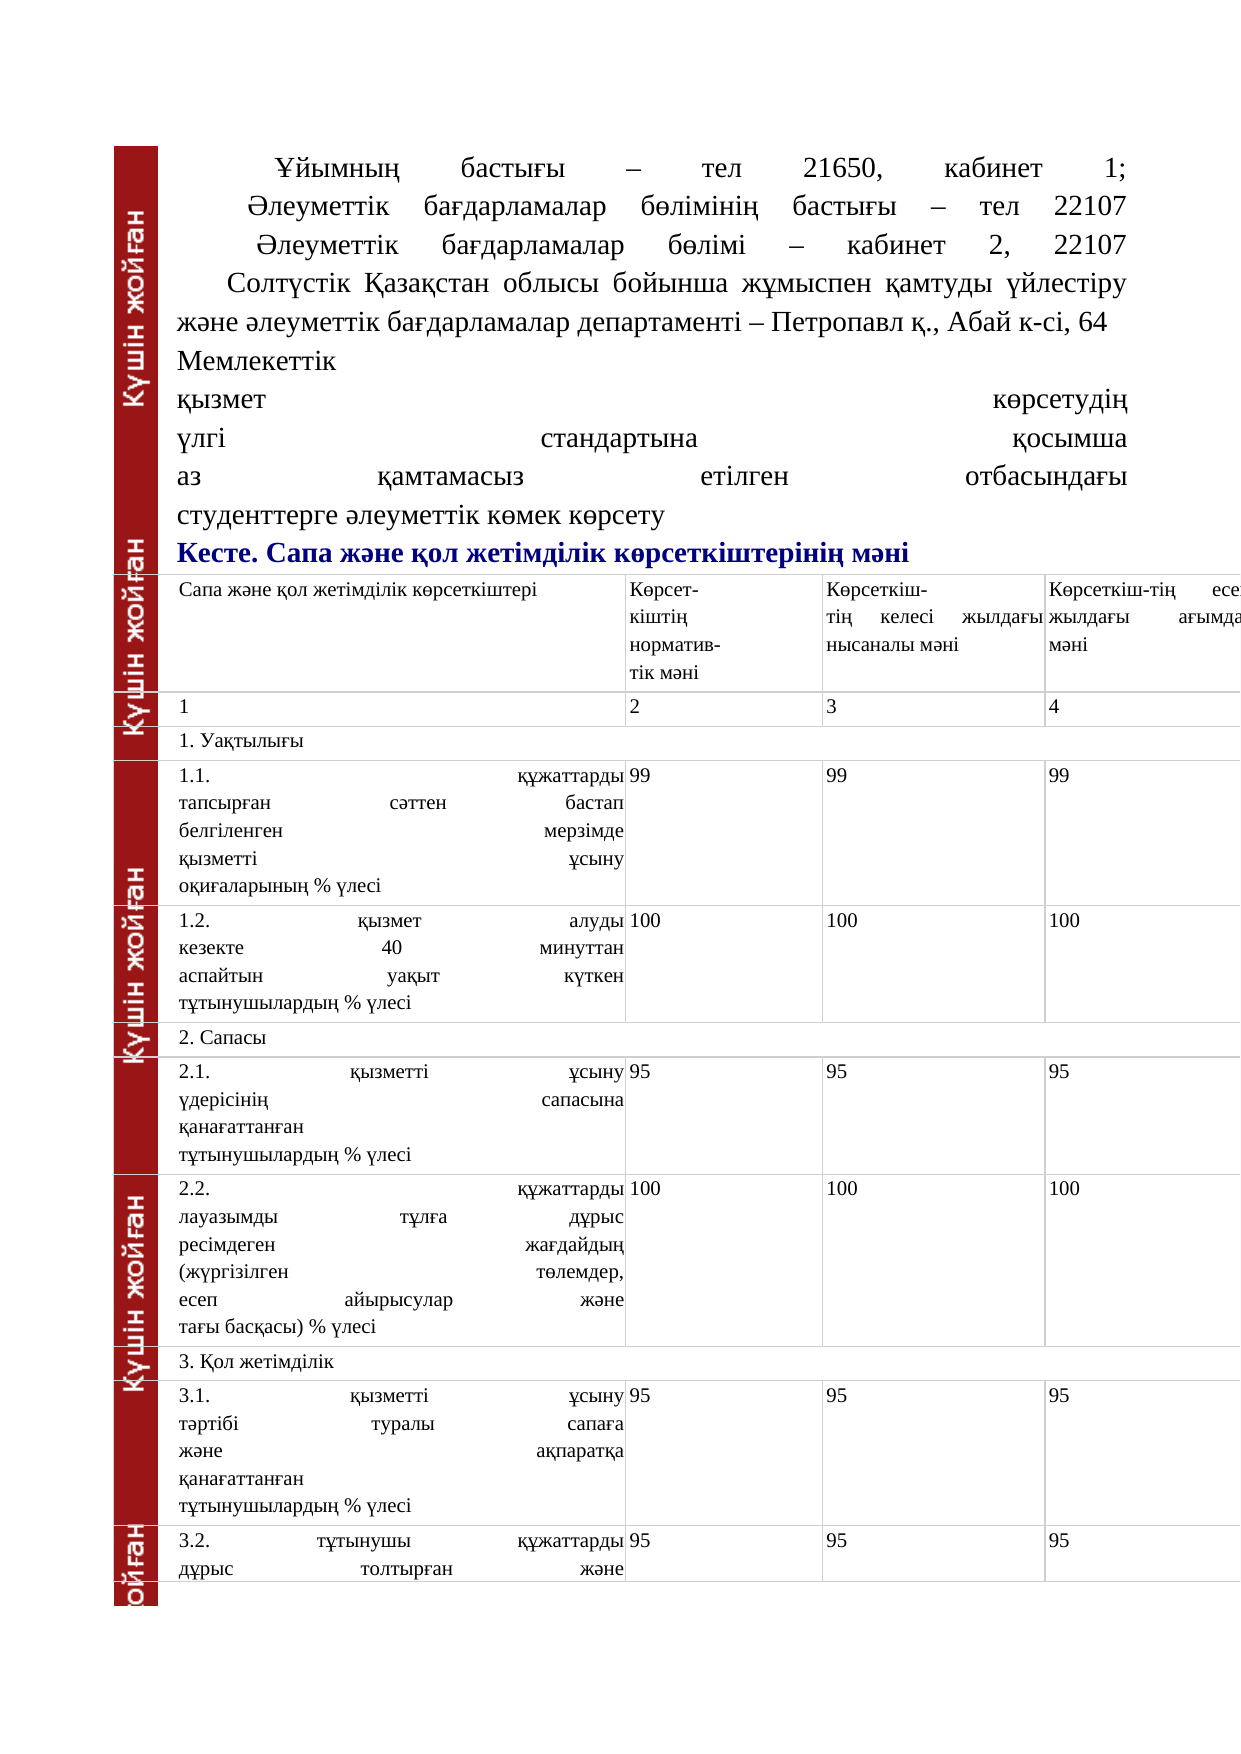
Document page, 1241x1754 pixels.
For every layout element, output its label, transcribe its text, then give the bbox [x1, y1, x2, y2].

table_cell 1 [114, 693, 625, 726]
table_cell 3. Қол жетімділік [114, 1347, 1240, 1380]
table_cell 95 [823, 1381, 1044, 1525]
table_cell 2.1. қызметті ұсыну үдерісінің сапасына қанағаттанған тұтынушылардың % үлесі [114, 1058, 625, 1173]
table_cell 95 [626, 1058, 822, 1173]
table_cell 95 [1046, 1526, 1240, 1581]
table_cell 3.1. қызметті ұсыну тәртібі туралы сапаға және ақпаратқа қанағаттанған тұтынушылардың % үлесі [114, 1381, 625, 1525]
picture [114, 530, 158, 535]
table_cell 100 [1046, 906, 1240, 1022]
picture [114, 338, 158, 343]
table_header Сапа және қол жетімділік көрсеткіштері [114, 575, 625, 691]
table_header Көрсеткіш-тің есепті жылдағы ағымдағы мәні [1046, 575, 1240, 691]
table_cell 95 [823, 1058, 1044, 1173]
table_cell 95 [626, 1526, 822, 1581]
table_cell 3.2. тұтынушы құжаттарды дұрыс толтырған және бірінші реттен тапсырған оқиғалардың % үлесі [114, 1526, 625, 1581]
table_cell 95 [1046, 1058, 1240, 1173]
picture [114, 146, 158, 150]
table_cell 95 [626, 1381, 822, 1525]
table_header Көрсет- кіштің норматив- тік мәні [626, 575, 822, 691]
text Кесте. Сапа және қол жетімділік көрсеткіштерінің мәні [112, 535, 1128, 569]
table_cell 99 [823, 761, 1044, 905]
table_cell 1.2. қызмет алуды кезекте 40 минуттан аспайтын уақыт күткен тұтынушылардың % үлесі [114, 906, 625, 1022]
table_cell 95 [823, 1526, 1044, 1581]
table_cell 100 [823, 906, 1044, 1022]
table_cell 100 [626, 906, 822, 1022]
table_cell 3 [823, 693, 1044, 726]
table_cell 95 [1046, 1381, 1240, 1525]
table_cell 1. Уақтылығы [114, 727, 1240, 760]
table_cell 4 [1046, 693, 1240, 726]
picture [114, 569, 158, 574]
picture [114, 1582, 158, 1606]
table_cell 2.2. құжаттарды лауазымды тұлға дұрыс ресімдеген жағдайдың (жүргізілген төлемдер, есеп айырысулар және тағы басқасы) % үлесі [114, 1175, 625, 1346]
table_cell 100 [823, 1175, 1044, 1346]
text Мемлекеттік қызмет көрсетудің үлгі стандартына қосымша аз қамтамасыз етілген отбасындағы студенттерге әлеуметтік көмек көрсету [112, 343, 1128, 530]
table_cell 100 [626, 1175, 822, 1346]
table_cell 99 [1046, 761, 1240, 905]
table_cell 1.1. құжаттарды тапсырған сәттен бастап белгіленген мерзімде қызметті ұсыну оқиғаларының % үлесі [114, 761, 625, 905]
table_cell 2 [626, 693, 822, 726]
table_cell 99 [626, 761, 822, 905]
table_cell 2. Сапасы [114, 1023, 1240, 1056]
table_cell 100 [1046, 1175, 1240, 1346]
table_header Көрсеткіш- тің келесі жылдағы нысаналы мәні [823, 575, 1044, 691]
